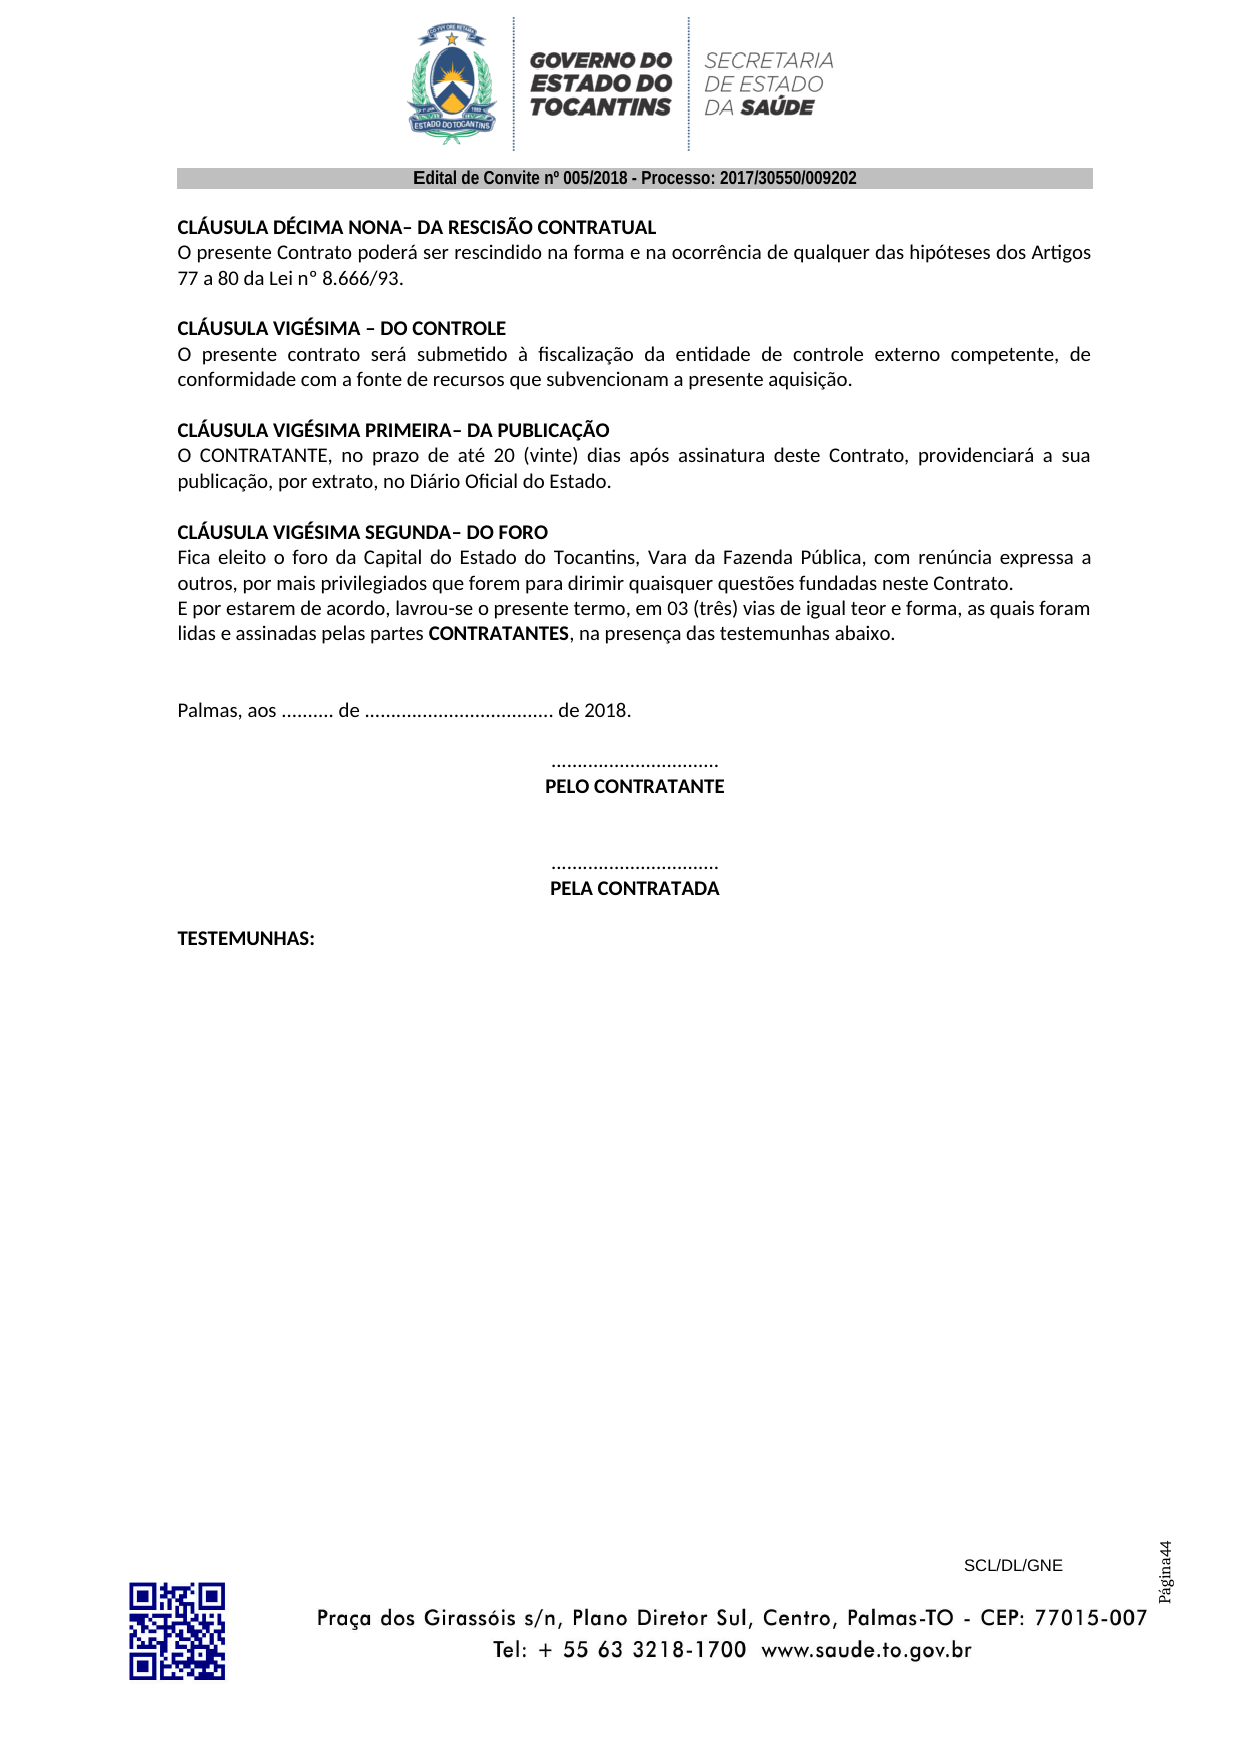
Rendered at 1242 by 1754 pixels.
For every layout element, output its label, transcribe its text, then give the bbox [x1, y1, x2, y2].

text CLÁUSULA VIGÉSIMA – DO CONTROLE [177, 316, 1093, 341]
text CLÁUSULA VIGÉSIMA SEGUNDA– DO FORO [177, 519, 1093, 544]
picture [223, 15, 1022, 154]
text CLÁUSULA VIGÉSIMA PRIMEIRA– DA PUBLICAÇÃO [177, 417, 1093, 443]
text O CONTRATANTE, no prazo de até 20 (vinte) dias após assinatura deste Contrato, providenciará a sua publicação, por extrato, no Diário Oficial do Estado. [177, 443, 1093, 493]
text PELO CONTRATANTE [177, 773, 1093, 798]
text ................................ [177, 849, 1093, 875]
picture [125, 1578, 1147, 1684]
text ................................ [177, 748, 1093, 773]
list O presente Contrato poderá ser rescindido na forma e na ocorrência de qualquer das hipóteses dos Artigos 80 da Lei nº 8.666/93. [177, 239, 1093, 290]
text PELA CONTRATADA [177, 875, 1093, 900]
list CLÁUSULA DÉCIMA NONA– DA RESCISÃO CONTRATUAL [177, 214, 1093, 239]
text Palmas, aos .......... de .................................... de 2018. [177, 697, 1093, 722]
text E por estarem de acordo, lavrou-se o presente termo, em 03 (três) vias de igual teor e forma, as quais foram lidas e assinadas pelas partes CONTRATANTES, na presença das testemunhas abaixo. [177, 595, 1093, 646]
text Fica eleito o foro da Capital do Estado do Tocantins, Vara da Fazenda Pública, com renúncia expressa a outros, por mais privilegiados que forem para dirimir quaisquer questões fundadas neste Contrato. [177, 544, 1093, 595]
text O presente contrato será submetido à fiscalização da entidade de controle externo competente, de conformidade com a fonte de recursos que subvencionam a presente aquisição. [177, 341, 1093, 392]
text TESTEMUNHAS: [177, 926, 1093, 951]
